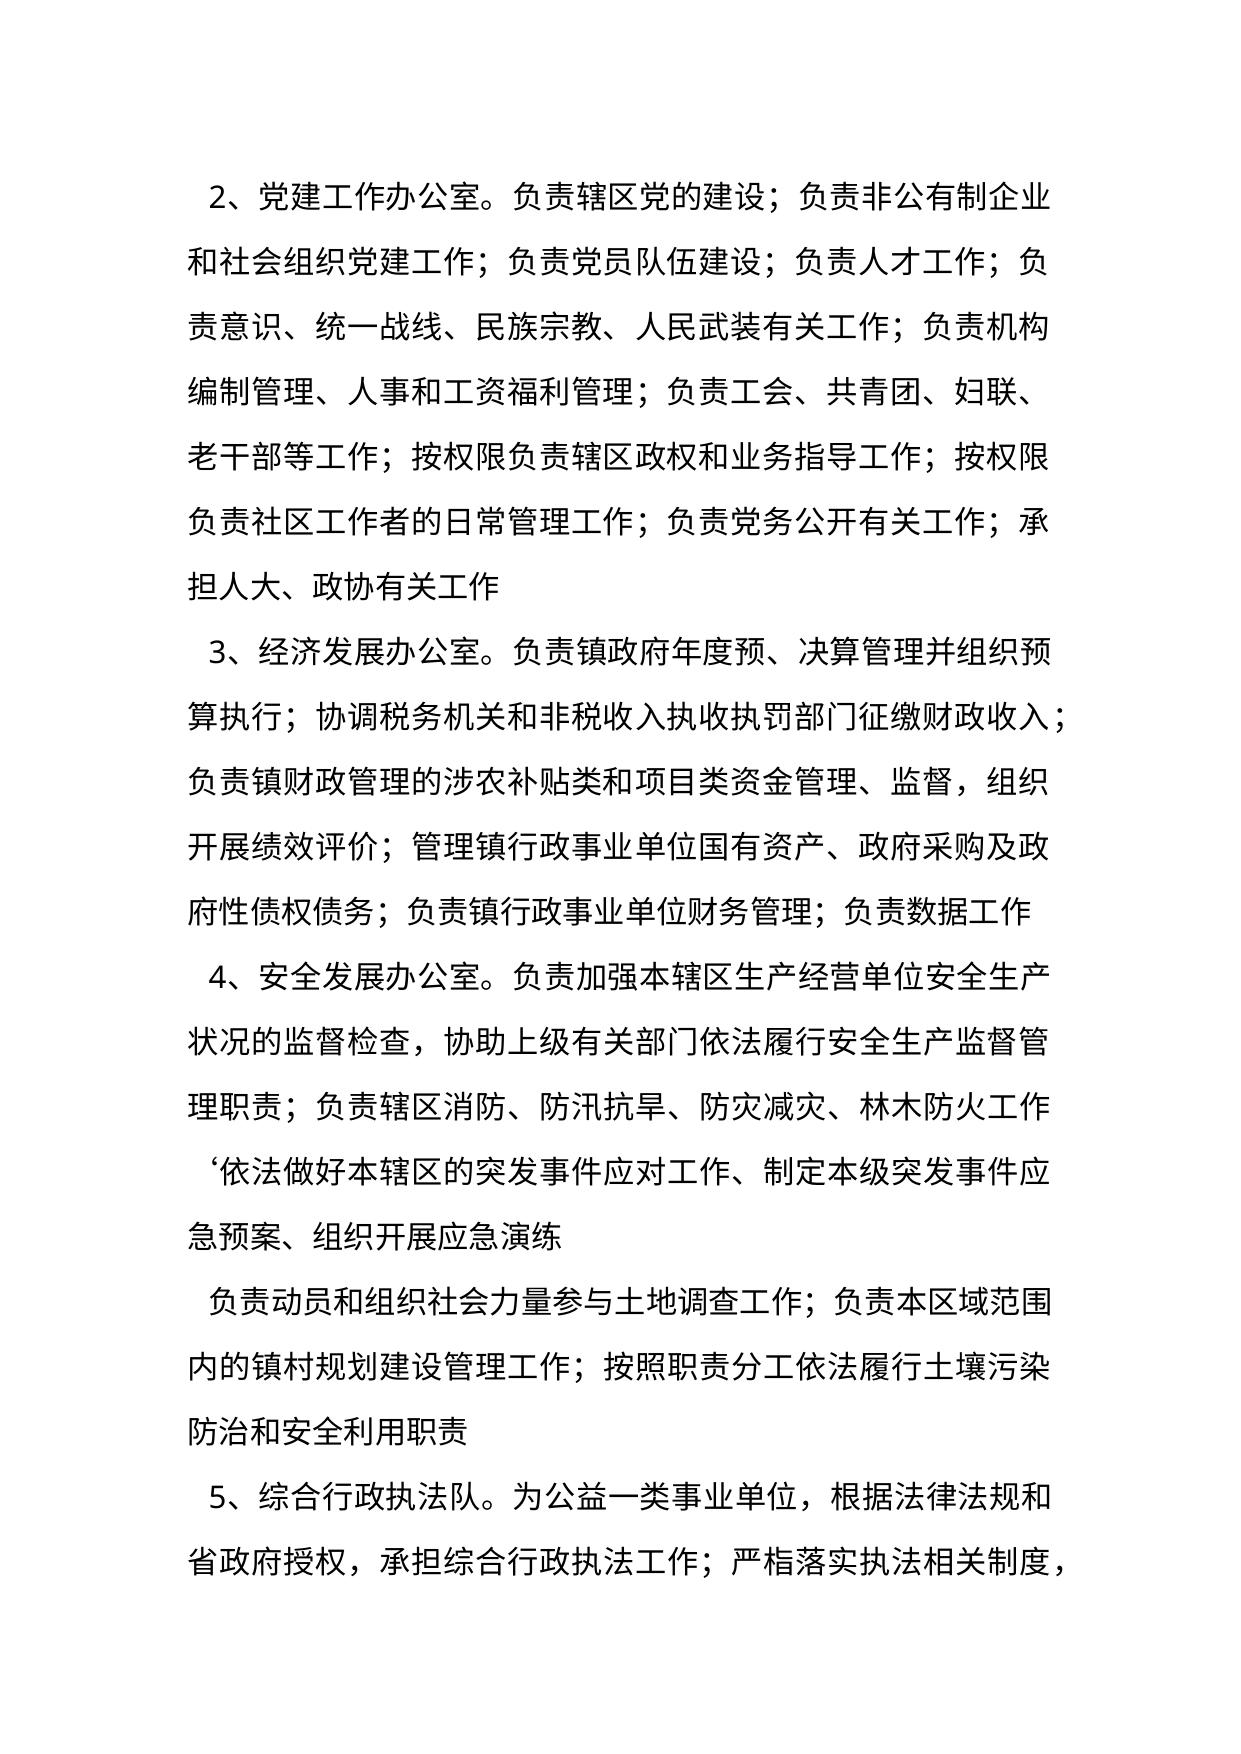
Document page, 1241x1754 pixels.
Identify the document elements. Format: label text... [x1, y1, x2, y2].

text 3、经济发展办公室。负责镇政府年度预、决算管理并组织预算执行；协调税务机关和非税收入执收执罚部门征缴财政收入；负责镇财政管理的涉农补贴类和项目类资金管理、监督，组织开展绩效评价；管理镇行政事业单位国有资产、政府采购及政府性债权债务；负责镇行政事业单位财务管理；负责数据工作 [187, 617, 1053, 942]
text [187, 1462, 1053, 1592]
text 2、党建工作办公室。负责辖区党的建设；负责非公有制企业和社会组织党建工作；负责党员队伍建设；负责人才工作；负责意识、统一战线、民族宗教、人民武装有关工作；负责机构编制管理、人事和工资福利管理；负责工会、共青团、妇联、老干部等工作；按权限负责辖区政权和业务指导工作；按权限负责社区工作者的日常管理工作；负责党务公开有关工作；承担人大、政协有关工作 [187, 162, 1053, 617]
text 4、安全发展办公室。负责加强本辖区生产经营单位安全生产状况的监督检查，协助上级有关部门依法履行安全生产监督管理职责；负责辖区消防、防汛抗旱、防灾减灾、林木防火工作‘依法做好本辖区的突发事件应对工作、制定本级突发事件应急预案、组织开展应急演练 [187, 942, 1053, 1267]
text 负责动员和组织社会力量参与土地调查工作；负责本区域范围内的镇村规划建设管理工作；按照职责分工依法履行土壤污染防治和安全利用职责 [187, 1267, 1053, 1462]
